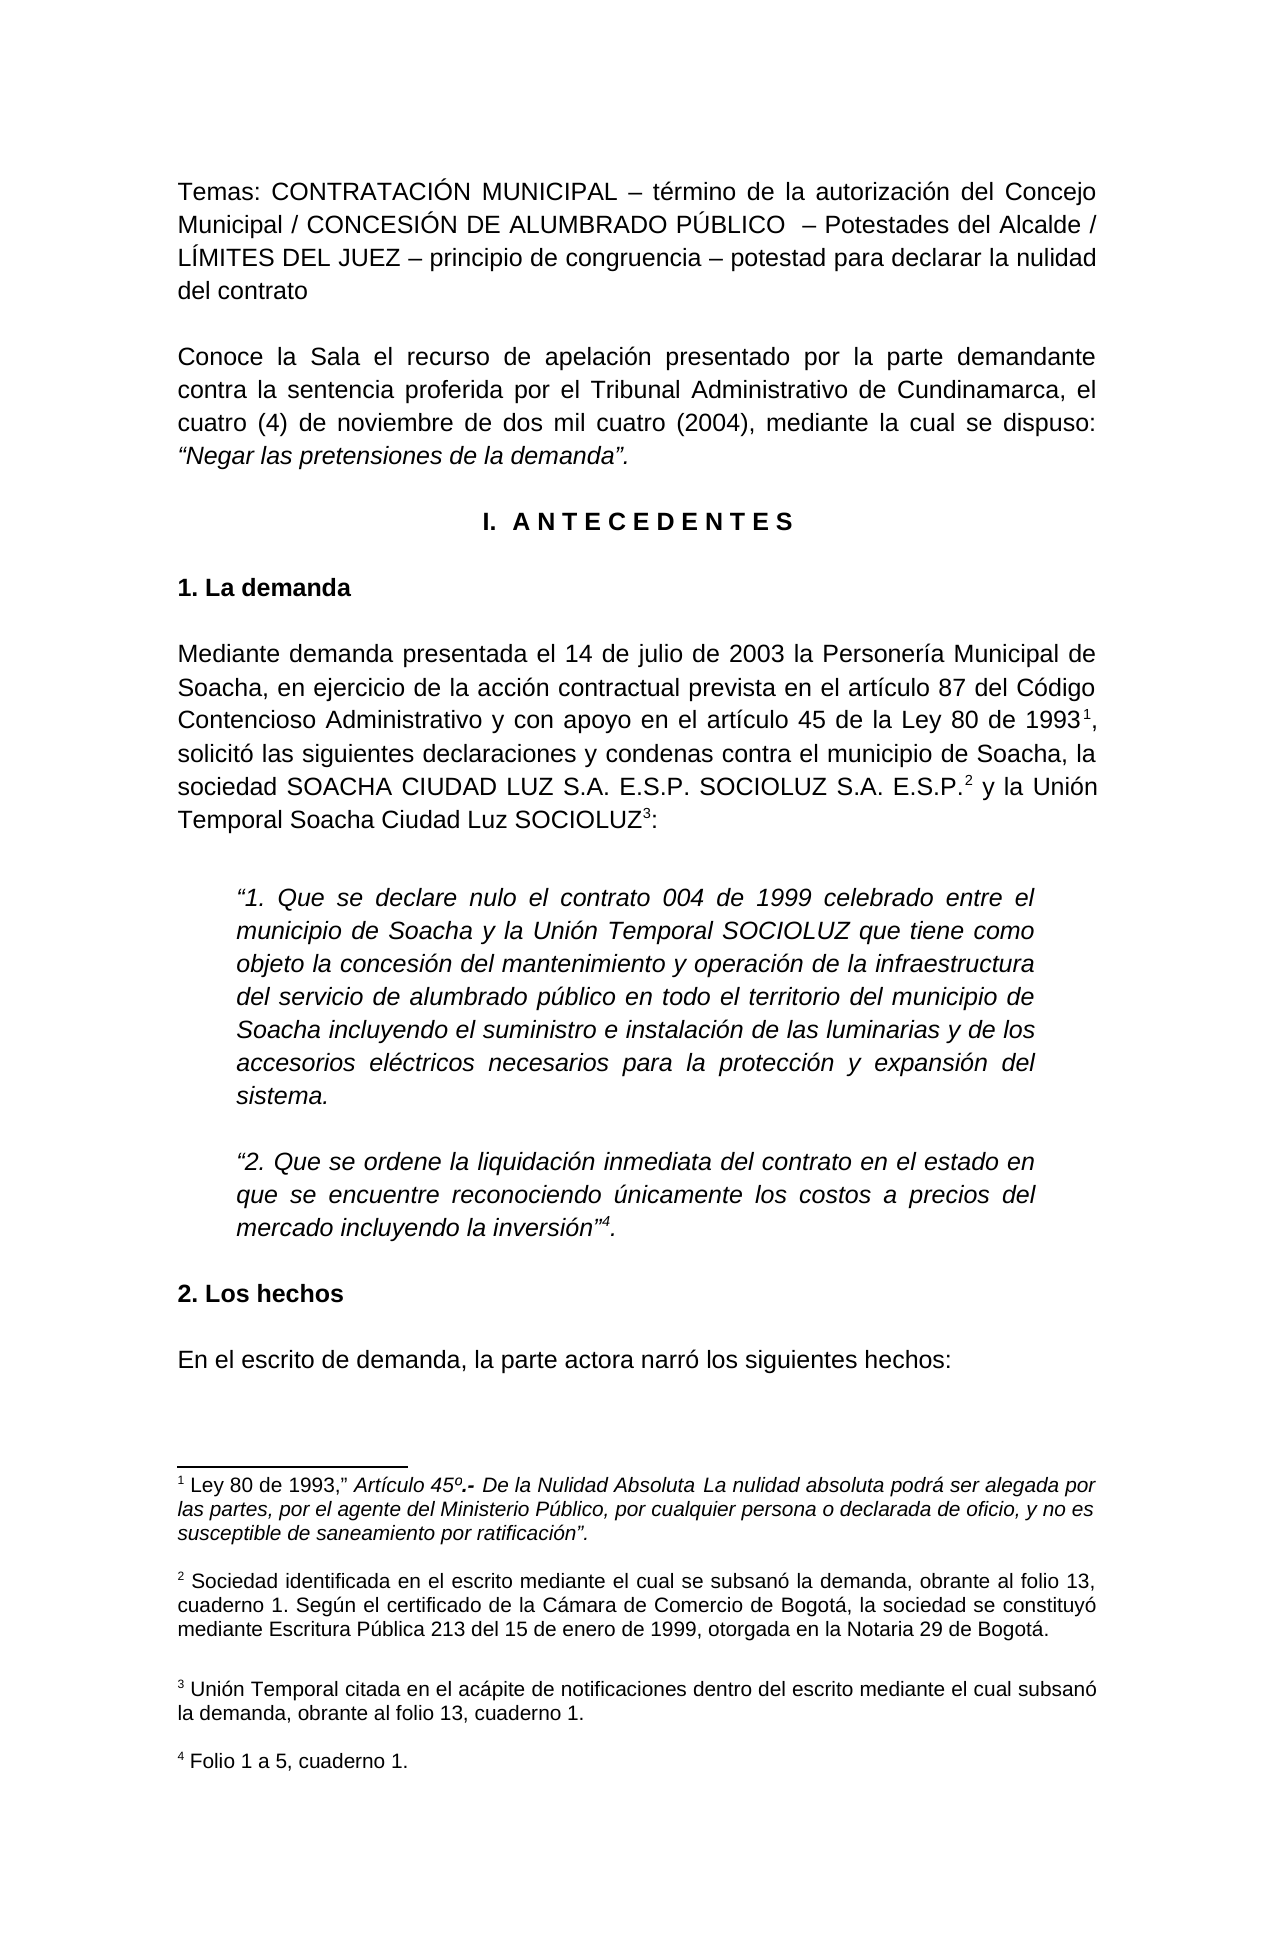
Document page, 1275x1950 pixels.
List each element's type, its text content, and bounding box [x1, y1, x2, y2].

text “2. Que se ordene la liquidación inmediata del contrato en el estado en que se encuentre reconociendo únicamente los costos a precios del mercado incluyendo la inversión”. [236, 1147, 1039, 1242]
text En el escrito de demanda, la parte actora narró los siguientes hechos: [177, 1345, 1098, 1374]
text Conoce la Sala el recurso de apelación presentado por la parte demandante contra la sentencia proferida por el Tribunal Administrativo de Cundinamarca, el cuatro (4) de noviembre de dos mil cuatro (2004), mediante la cual se dispuso: “Negar las pretensiones de la demanda”. [177, 342, 1098, 470]
list Mediante demanda presentada el 14 de julio de 2003 la Personería Municipal de Soacha, en ejercicio de la acción contractual prevista en el artículo 87 del Código Contencioso Administrativo y con apoyo en el artículo 45 de la Ley 80 de 1993, solicitó las siguientes declaraciones y condenas contra el municipio de Soacha, la sociedad SOACHA CIUDAD LUZ S.A. E.S.P. SOCIOLUZ S.A. E.S.P. y la Unión Temporal Soacha Ciudad Luz SOCIOLUZ: [177, 639, 1098, 833]
text 2. Los hechos [177, 1279, 1039, 1308]
list 1. La demanda [177, 573, 1098, 602]
list I. A N T E C E D E N T E S [177, 507, 1098, 536]
text “1. Que se declare nulo el contrato 004 de 1999 celebrado entre el municipio de Soacha y la Unión Temporal SOCIOLUZ que tiene como objeto la concesión del mantenimiento y operación de la infraestructura del servicio de alumbrado público en todo el territorio del municipio de Soacha incluyendo el suministro e instalación de las luminarias y de los accesorios eléctricos necesarios para la protección y expansión del sistema. [236, 883, 1039, 1110]
text Temas: CONTRATACIÓN MUNICIPAL – término de la autorización del Concejo Municipal / CONCESIÓN DE ALUMBRADO PÚBLICO – Potestades del Alcalde / LÍMITES DEL JUEZ – principio de congruencia – potestad para declarar la nulidad del contrato [177, 177, 1098, 305]
